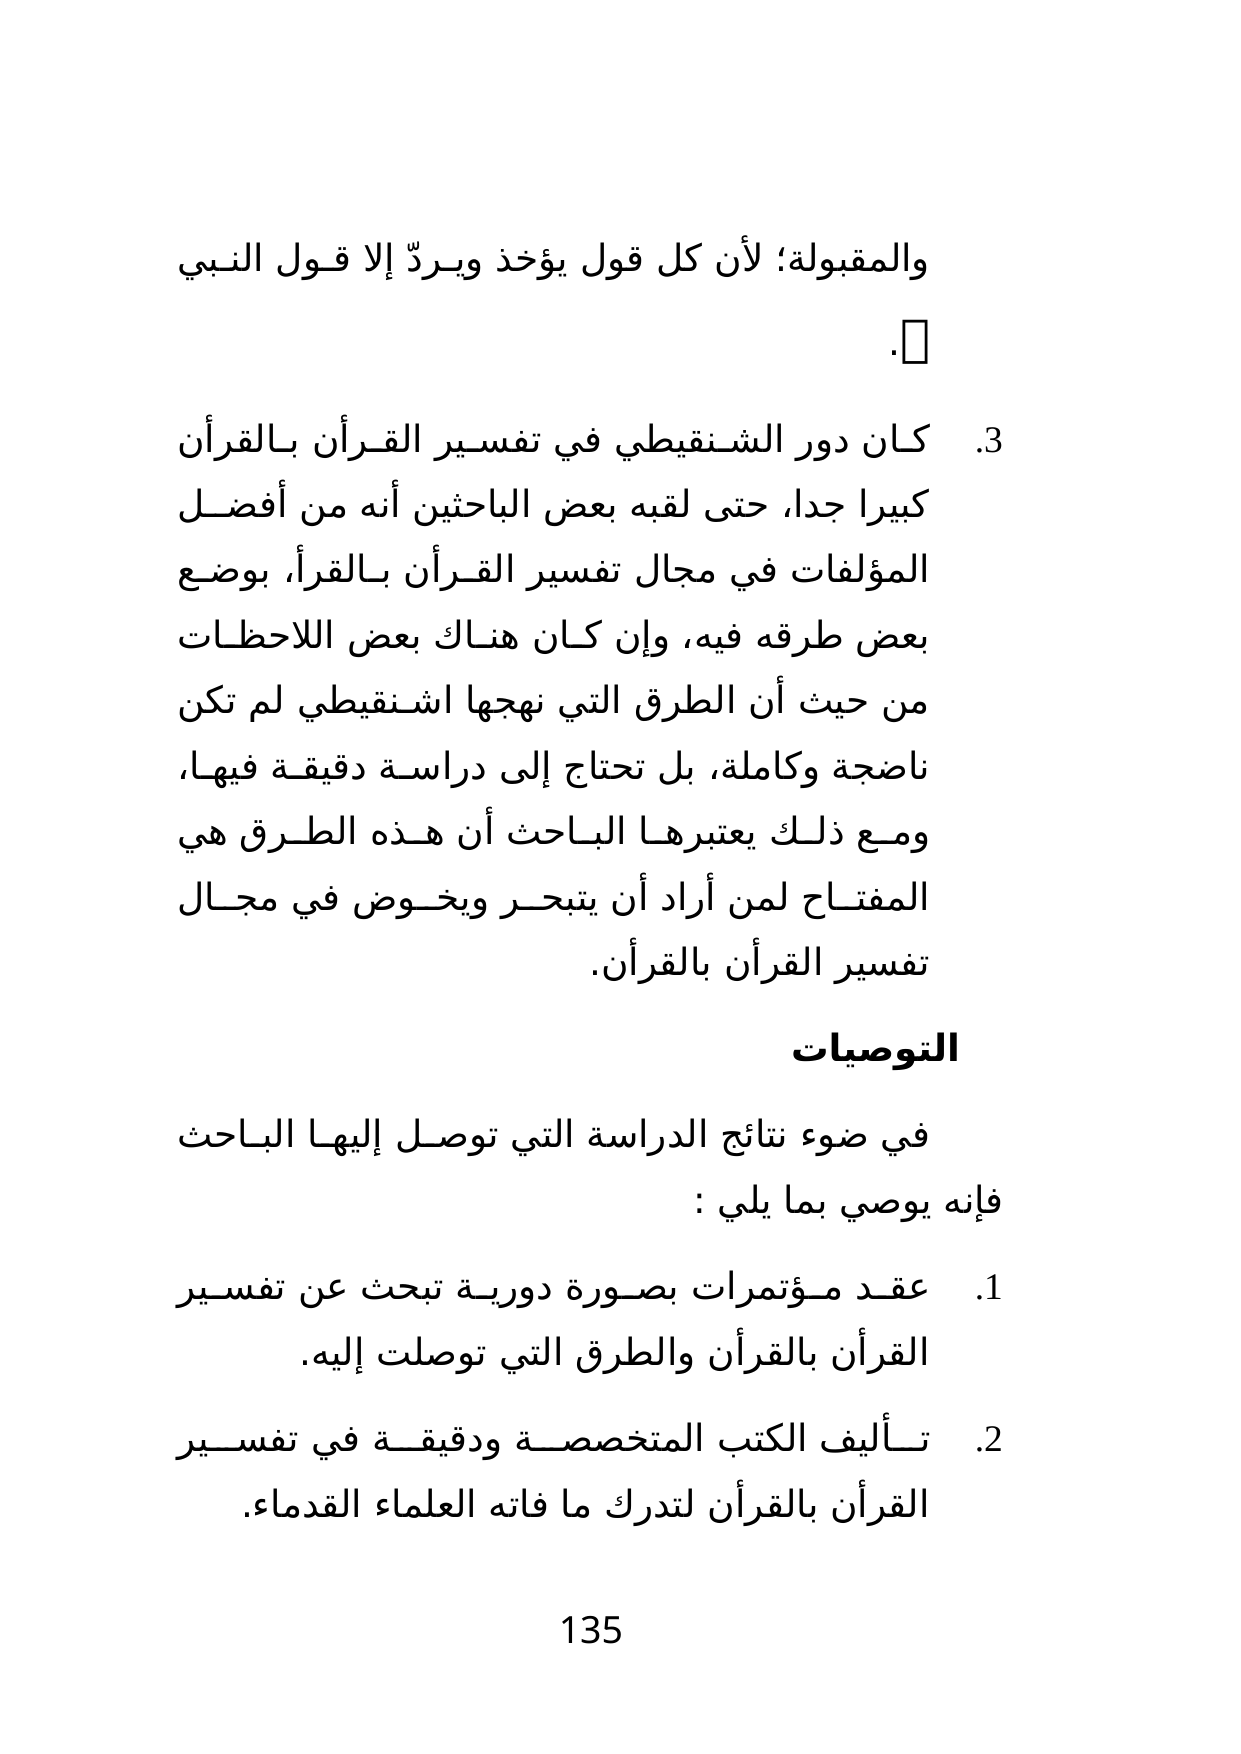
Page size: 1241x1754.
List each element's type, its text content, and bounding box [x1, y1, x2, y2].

text في ضوء نتائج الدراسة التي توصل إليها الباحث فإنه يوصي بما يلي : [177, 1113, 1004, 1222]
text التوصيات [177, 1027, 1004, 1071]
list تأليف الكتب المتخصصة ودقيقة في تفسير القرأن بالقرأن لتدرك ما فاته العلماء القدماء. [177, 1417, 974, 1526]
list كان دور الشنقيطي في تفسير القرأن بالقرأن كبيرا جدا، حتى لقبه بعض الباحثين أنه من أفضل المؤلفات في مجال تفسير القرأن بالقرأ، بوضع بعض طرقه فيه، وإن كان هناك بعض اللاحظات من حيث أن الطرق التي نهجها اشنقيطي لم تكن ناضجة وكاملة، بل تحتاج إلى دراسة دقيقة فيها، ومع ذلك يعتبرها الباحث أن هذه الطرق هي المفتاح لمن أراد أن يتبحر ويخوض في مجال تفسير القرأن بالقرأن. [177, 417, 974, 984]
list عقد مؤتمرات بصورة دورية تبحث عن تفسير القرأن بالقرأن والطرق التي توصلت إليه. [177, 1265, 974, 1374]
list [177, 236, 974, 367]
